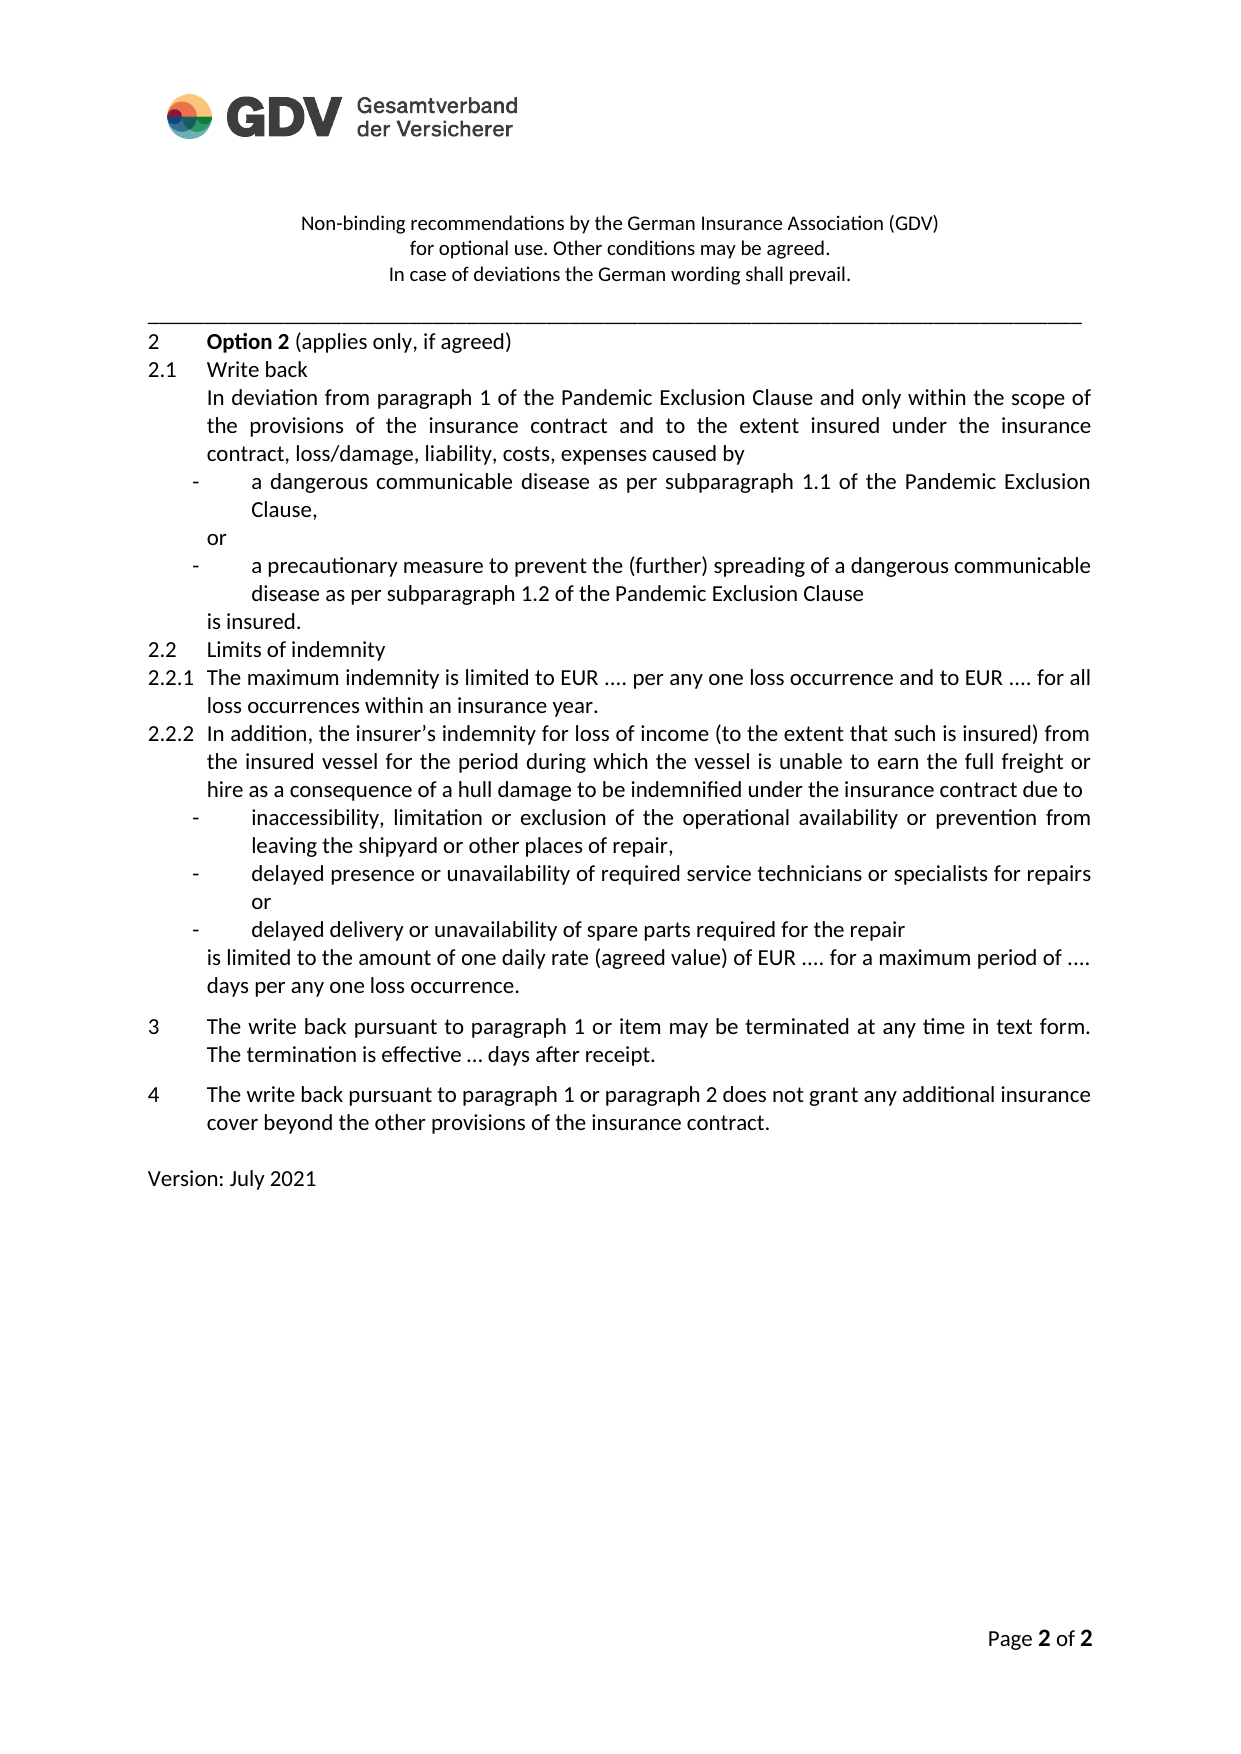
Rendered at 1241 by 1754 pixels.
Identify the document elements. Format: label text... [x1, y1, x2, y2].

subtitle In deviation from paragraph 1 of the Pandemic Exclusion Clause and only within the scope of the provisions of the insurance contract and to the extent insured under the insurance contract, loss/damage, liability, costs, expenses caused by [207, 383, 1093, 467]
subtitle The write back pursuant to paragraph 1 or paragraph 2 does not grant any additional insurance cover beyond the other provisions of the insurance contract. [148, 1081, 1093, 1137]
subtitle The write back pursuant to paragraph 1 or item may be terminated at any time in text form. The termination is effective … days after receipt. [148, 1012, 1093, 1068]
list a dangerous communicable disease as per subparagraph 1.1 of the Pandemic Exclusion Clause, [192, 467, 1093, 523]
list inaccessibility, limitation or exclusion of the operational availability or prevention from leaving the shipyard or other places of repair, [192, 803, 1093, 859]
subtitle In addition, the insurer’s indemnity for loss of income (to the extent that such is insured) from the insured vessel for the period during which the vessel is unable to earn the full freight or hire as a consequence of a hull damage to be indemnified under the insurance contract due to [148, 719, 1093, 803]
picture [147, 86, 532, 154]
list delayed delivery or unavailability of spare parts required for the repair [192, 915, 1093, 943]
list delayed presence or unavailability of required service technicians or specialists for repairs or [192, 859, 1093, 915]
subtitle or [207, 523, 1093, 551]
list a precautionary measure to prevent the (further) spreading of a dangerous communicable disease as per subparagraph 1.2 of the Pandemic Exclusion Clause [192, 551, 1093, 607]
text is insured. [148, 607, 1093, 635]
subtitle Option 2 (applies only, if agreed) [148, 327, 1093, 355]
subtitle Limits of indemnity [148, 635, 1093, 663]
subtitle The maximum indemnity is limited to EUR .... per any one loss occurrence and to EUR .... for all loss occurrences within an insurance year. [148, 663, 1093, 719]
subtitle is limited to the amount of one daily rate (agreed value) of EUR .... for a maximum period of .... days per any one loss occurrence. [207, 943, 1093, 999]
subtitle Write back [148, 355, 1093, 383]
text Version: July 2021 [148, 1164, 1093, 1193]
